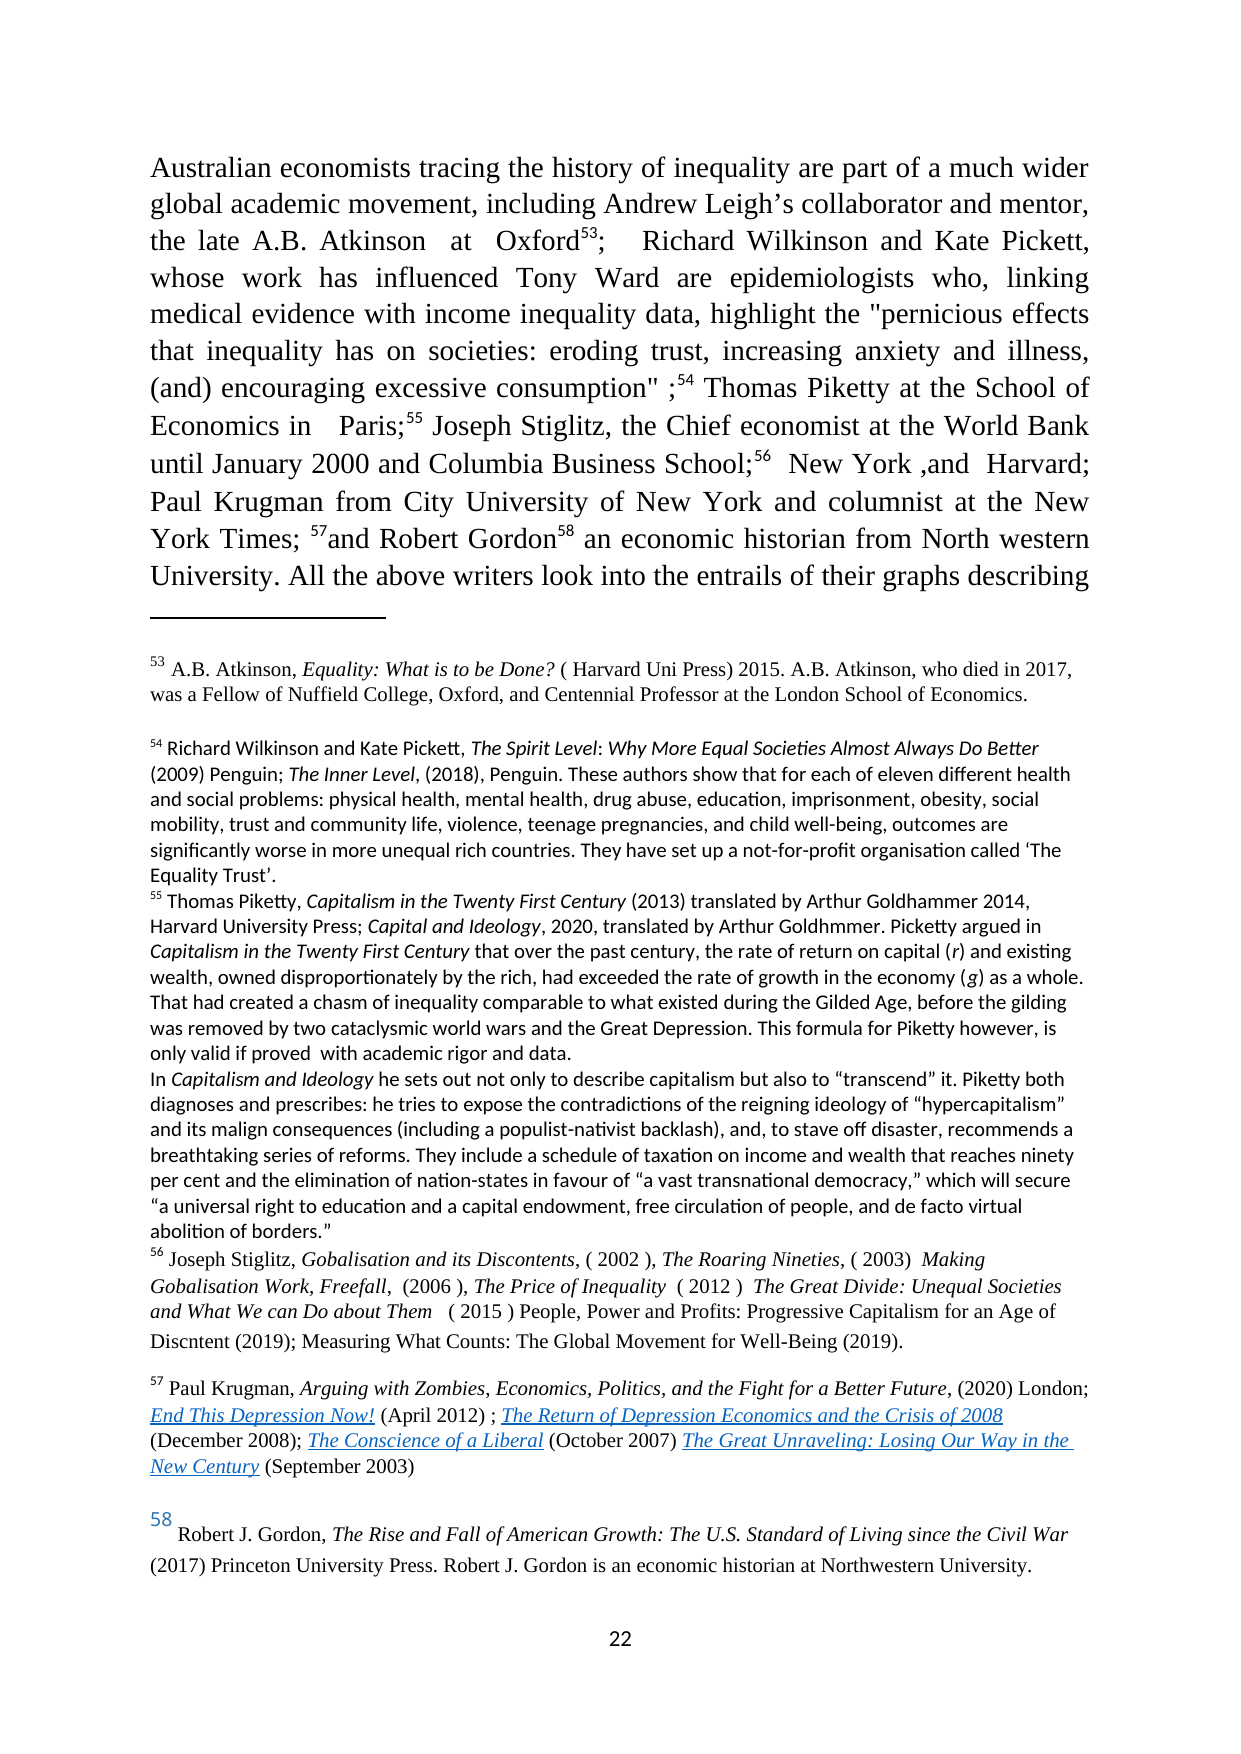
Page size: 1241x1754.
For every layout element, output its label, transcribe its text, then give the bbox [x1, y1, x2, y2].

text Australian economists tracing the history of inequality are part of a much wider global academic movement, including Andrew Leigh’s collaborator and mentor, the late A.B. Atkinson at Oxford; Richard Wilkinson and Kate Pickett, whose work has influenced Tony Ward are epidemiologists who, linking medical evidence with income inequality data, highlight the "pernicious effects that inequality has on societies: eroding trust, increasing anxiety and illness, (and) encouraging excessive consumption" ; Thomas Piketty at the School of Economics in Paris; Joseph Stiglitz, the Chief economist at the World Bank until January 2000 and Columbia Business School; New York ,and Harvard; Paul Krugman from City University of New York and columnist at the New York Times; and Robert Gordon an economic historian from North western University. All the above writers look into the entrails of their graphs describing the scale of the problem. Talk about the 99% and the billionaire 1% has become entrenched in public debate. They all agree that, although inequality was curbed in the decades after World War 11, since 1980 it has returned with a vengeance. But they are not skeptics. They argue that unequal societies do not function effectively and their economies are neither stable nor sustainable.And Levels of inequality impact the economy, the health of individuals, the cohesiveness of society and the proper functioning of the polity. They wish to influence policy, rather than predict the future. For them, inequality is not and never was, inevitable. [150, 150, 1090, 592]
